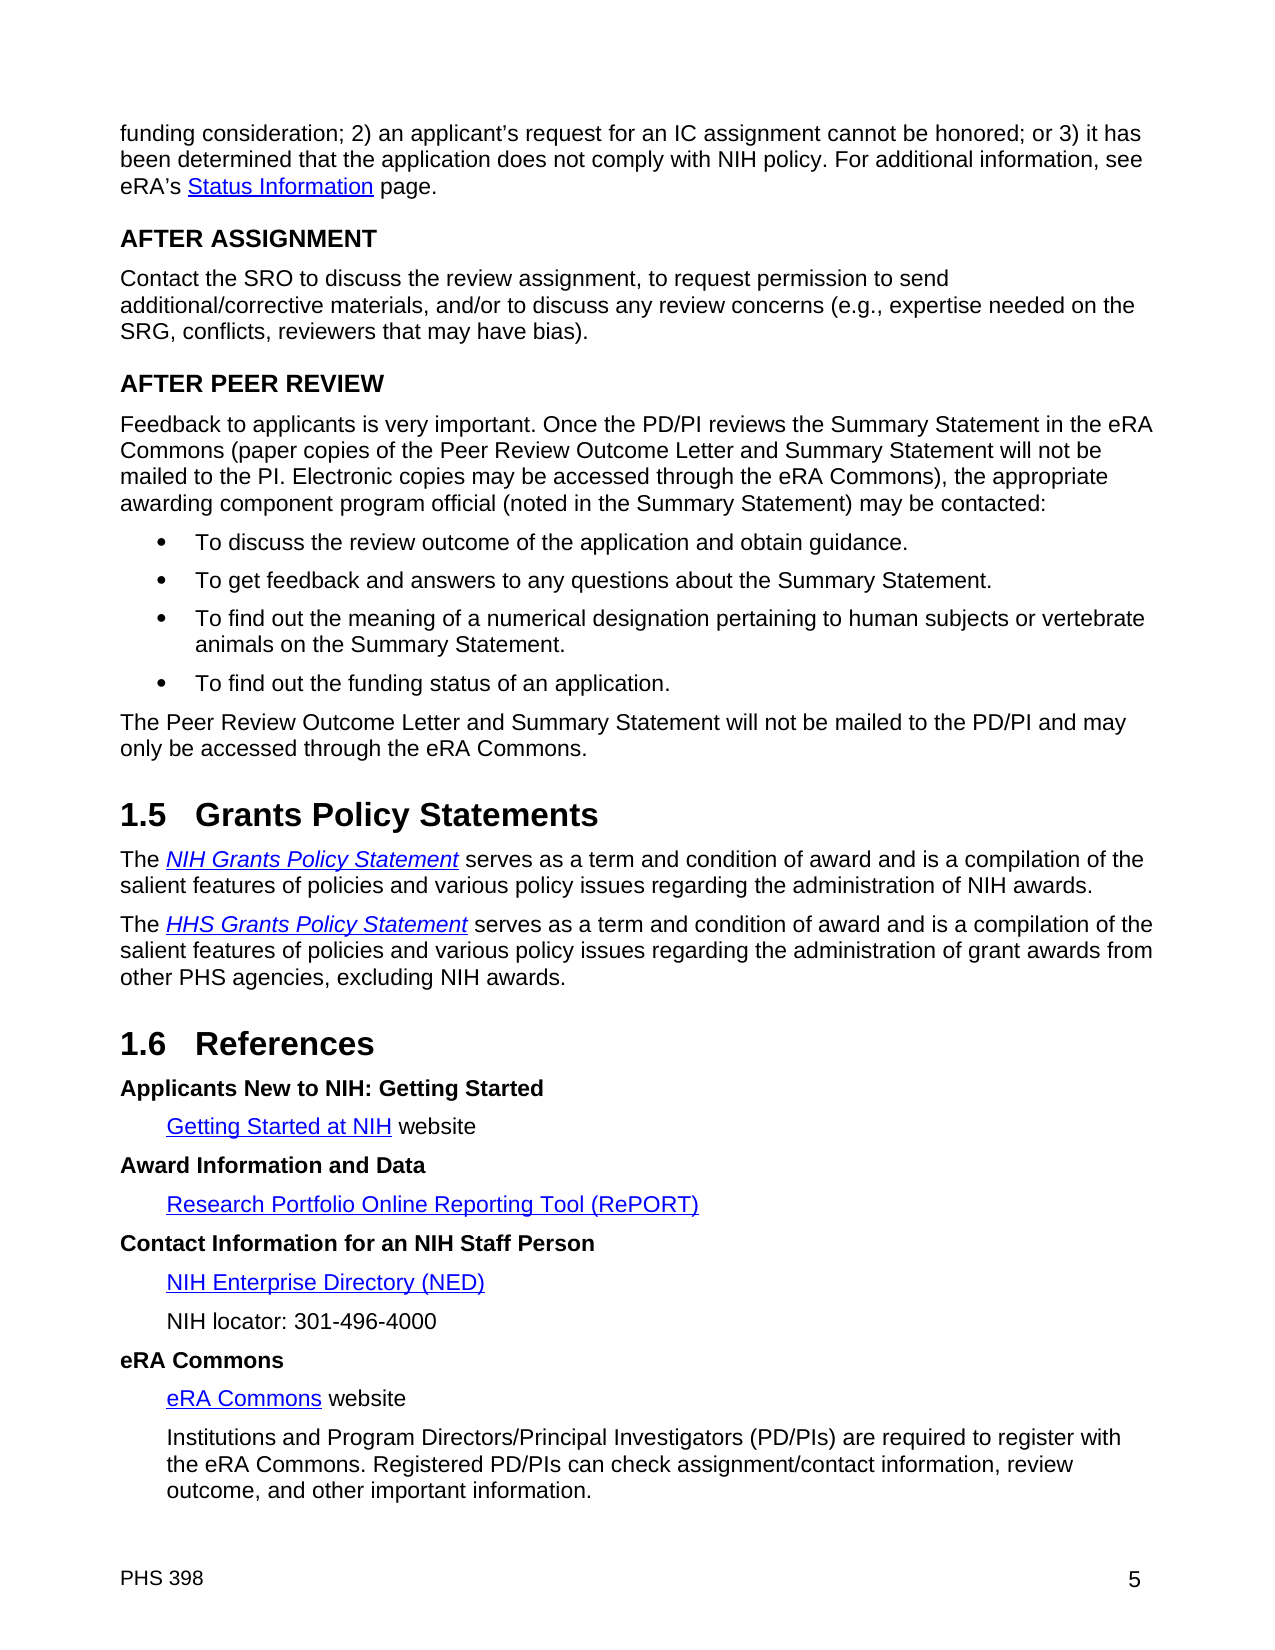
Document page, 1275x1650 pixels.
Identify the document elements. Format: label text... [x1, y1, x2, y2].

subtitle AFTER ASSIGNMENT [120, 224, 1187, 253]
text Getting Started at NIH website [166, 1113, 1187, 1140]
text Contact the SRO to discuss the review assignment, to request permission to send additional/corrective materials, and/or to discuss any review concerns (e.g., expertise needed on the SRG, conflicts, reviewers that may have bias). [120, 265, 1137, 344]
subtitle References [120, 1024, 1187, 1062]
text eRA Commons website [166, 1385, 1187, 1412]
text NIH Enterprise Directory (NED) [166, 1269, 1187, 1295]
subtitle AFTER PEER REVIEW [120, 369, 1187, 398]
subtitle Contact Information for an NIH Staff Person [120, 1230, 1187, 1256]
text Institutions and Program Directors/Principal Investigators (PD/PIs) are required to register with the eRA Commons. Registered PD/PIs can check assignment/contact information, review outcome, and other important information. [166, 1424, 1124, 1503]
list To get feedback and answers to any questions about the Summary Statement. [157, 567, 1187, 594]
text funding consideration; 2) an applicant’s request for an IC assignment cannot be honored; or 3) it has been determined that the application does not comply with NIH policy. For additional information, see eRA’s Status Information page. [120, 120, 1143, 199]
text Research Portfolio Online Reporting Tool (RePORT) [166, 1191, 1187, 1217]
list To discuss the review outcome of the application and obtain guidance. [157, 529, 1187, 555]
text The Peer Review Outcome Letter and Summary Statement will not be mailed to the PD/PI and may only be accessed through the eRA Commons. [120, 709, 1156, 762]
text NIH locator: 301-496-4000 [166, 1308, 1187, 1334]
text Feedback to applicants is very important. Once the PD/PI reviews the Summary Statement in the eRA Commons (paper copies of the Peer Review Outcome Letter and Summary Statement will not be mailed to the PI. Electronic copies may be accessed through the eRA Commons), the appropriate awarding component program official (noted in the Summary Statement) may be contacted: [120, 411, 1155, 516]
text The NIH Grants Policy Statement serves as a term and condition of award and is a compilation of the salient features of policies and various policy issues regarding the administration of NIH awards. [120, 846, 1144, 899]
text The HHS Grants Policy Statement serves as a term and condition of award and is a compilation of the salient features of policies and various policy issues regarding the administration of grant awards from other PHS agencies, excluding NIH awards. [120, 911, 1153, 990]
subtitle Award Information and Data [120, 1152, 1187, 1179]
list To find out the meaning of a numerical designation pertaining to human subjects or vertebrate animals on the Summary Statement. [157, 606, 1146, 658]
list To find out the funding status of an application. [157, 670, 1187, 697]
subtitle eRA Commons [120, 1347, 1187, 1373]
subtitle Applicants New to NIH: Getting Started [120, 1074, 1187, 1101]
subtitle Grants Policy Statements [120, 795, 1187, 834]
